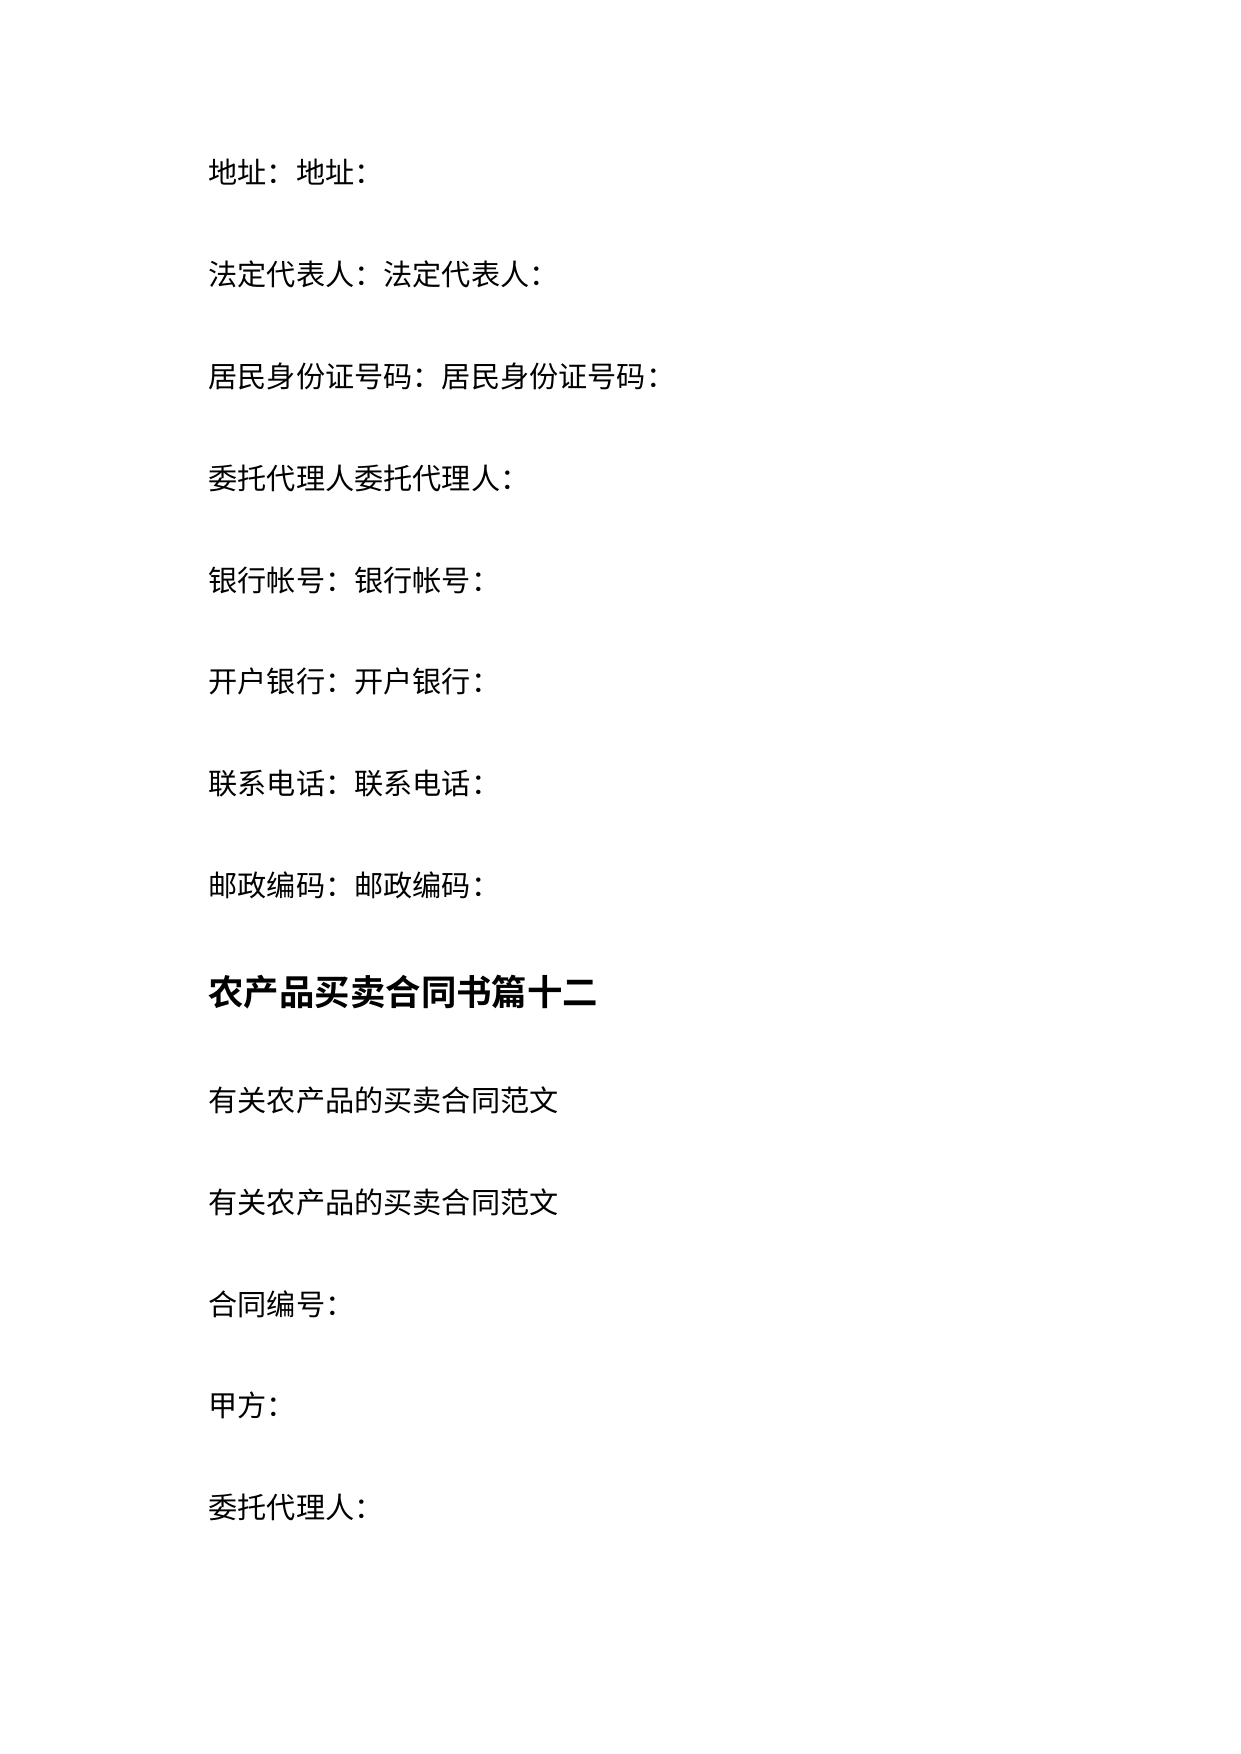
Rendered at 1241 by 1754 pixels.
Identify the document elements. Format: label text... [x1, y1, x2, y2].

text 联系电话：联系电话： [150, 761, 1090, 803]
text 有关农产品的买卖合同范文 [150, 1179, 1090, 1222]
text 邮政编码：邮政编码： [150, 862, 1090, 905]
text 甲方： [150, 1383, 1090, 1425]
text 法定代表人：法定代表人： [150, 252, 1090, 294]
text 地址：地址： [150, 150, 1090, 192]
text 委托代理人委托代理人： [150, 455, 1090, 498]
text 居民身份证号码：居民身份证号码： [150, 353, 1090, 396]
text 农产品买卖合同书篇十二 [150, 964, 1090, 1015]
text 合同编号： [150, 1281, 1090, 1323]
text 银行帐号：银行帐号： [150, 557, 1090, 599]
text 开户银行：开户银行： [150, 659, 1090, 701]
text 委托代理人： [150, 1485, 1090, 1527]
text 有关农产品的买卖合同范文 [150, 1078, 1090, 1120]
